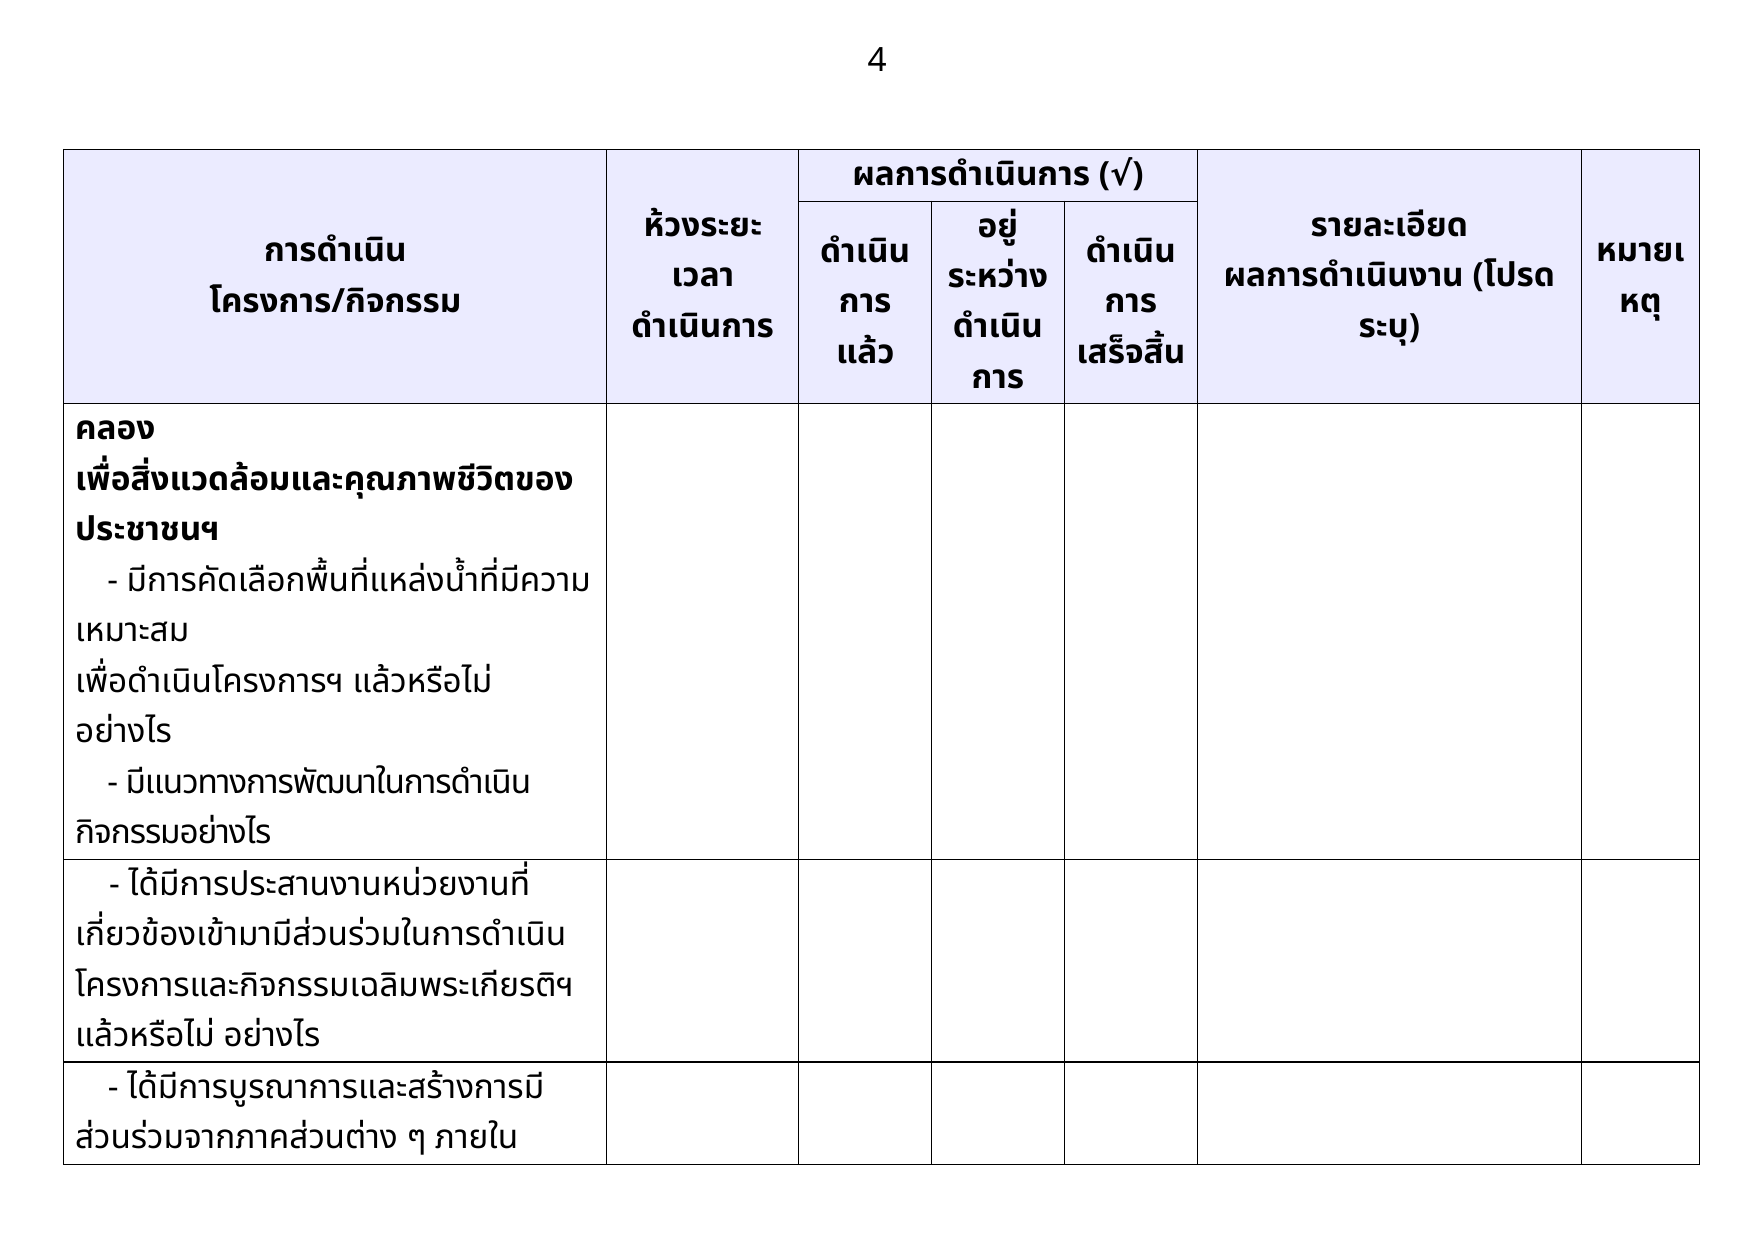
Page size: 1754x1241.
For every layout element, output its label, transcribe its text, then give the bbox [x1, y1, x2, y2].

table_cell อยู่ระหว่างดำเนินการ [932, 202, 1064, 403]
table_cell [799, 404, 931, 858]
table_cell [1198, 404, 1581, 858]
table_cell [1198, 1063, 1581, 1163]
table_cell ดำเนินการแล้ว [799, 202, 931, 403]
table_cell [1065, 1063, 1197, 1163]
table_cell 2. จังหวัดได้มีการเตรียมความพร้อมและมีผลความคืบ หน้าในการดำเนินโครงการและกิจกรรมเฉลิมพระเกียรติฯ ที่กระทรวงมหาดไทยได้รับมอบหมาย ดังต่อไปนี้แล้วหรือไม่ อย่างไร 1) โครงการฟื้นฟูและพัฒนาลำน้ำ คูคลอง เพื่อสิ่งแวดล้อมและคุณภาพชีวิตของประชาชนฯ - มีการคัดเลือกพื้นที่แหล่งน้ำที่มีความเหมาะสม เพื่อดำเนินโครงการฯ แล้วหรือไม่ อย่างไร - มีแนวทางการพัฒนาในการดำเนินกิจกรรมอย่างไร [64, 404, 606, 858]
table_header รายละเอียด ผลการดำเนินงาน (โปรดระบุ) [1198, 150, 1581, 403]
table_cell [932, 860, 1064, 1061]
table_cell [1582, 404, 1699, 858]
table_cell [1065, 860, 1197, 1061]
table_header ห้วงระยะเวลา ดำเนินการ [607, 150, 798, 403]
table_cell [607, 860, 798, 1061]
table_cell [1198, 860, 1581, 1061]
table_cell - ได้มีการประสานงานหน่วยงานที่เกี่ยวข้องเข้ามามีส่วนร่วมในการดำเนินโครงการและกิจกรรมเฉลิมพระเกียรติฯ แล้วหรือไม่ อย่างไร [64, 860, 606, 1061]
table_cell [932, 404, 1064, 858]
table_header หมายเหตุ [1582, 150, 1699, 403]
table_cell [607, 404, 798, 858]
table_header การดำเนิน โครงการ/กิจกรรม [64, 150, 606, 403]
table_header ผลการดำเนินการ (√) [799, 150, 1197, 201]
table_cell [1065, 404, 1197, 858]
table_cell [1582, 860, 1699, 1061]
table_cell [932, 1063, 1064, 1163]
table_cell [607, 1063, 798, 1163]
table_cell [1582, 1063, 1699, 1163]
table_cell [799, 860, 931, 1061]
table_cell ดำเนินการเสร็จสิ้น [1065, 202, 1197, 403]
table_cell - ได้มีการบูรณาการและสร้างการมีส่วนร่วมจากภาคส่วนต่าง ๆ ภายในจังหวัดแล้วหรือไม่ อย่างไร [64, 1063, 606, 1163]
table_cell [799, 1063, 931, 1163]
